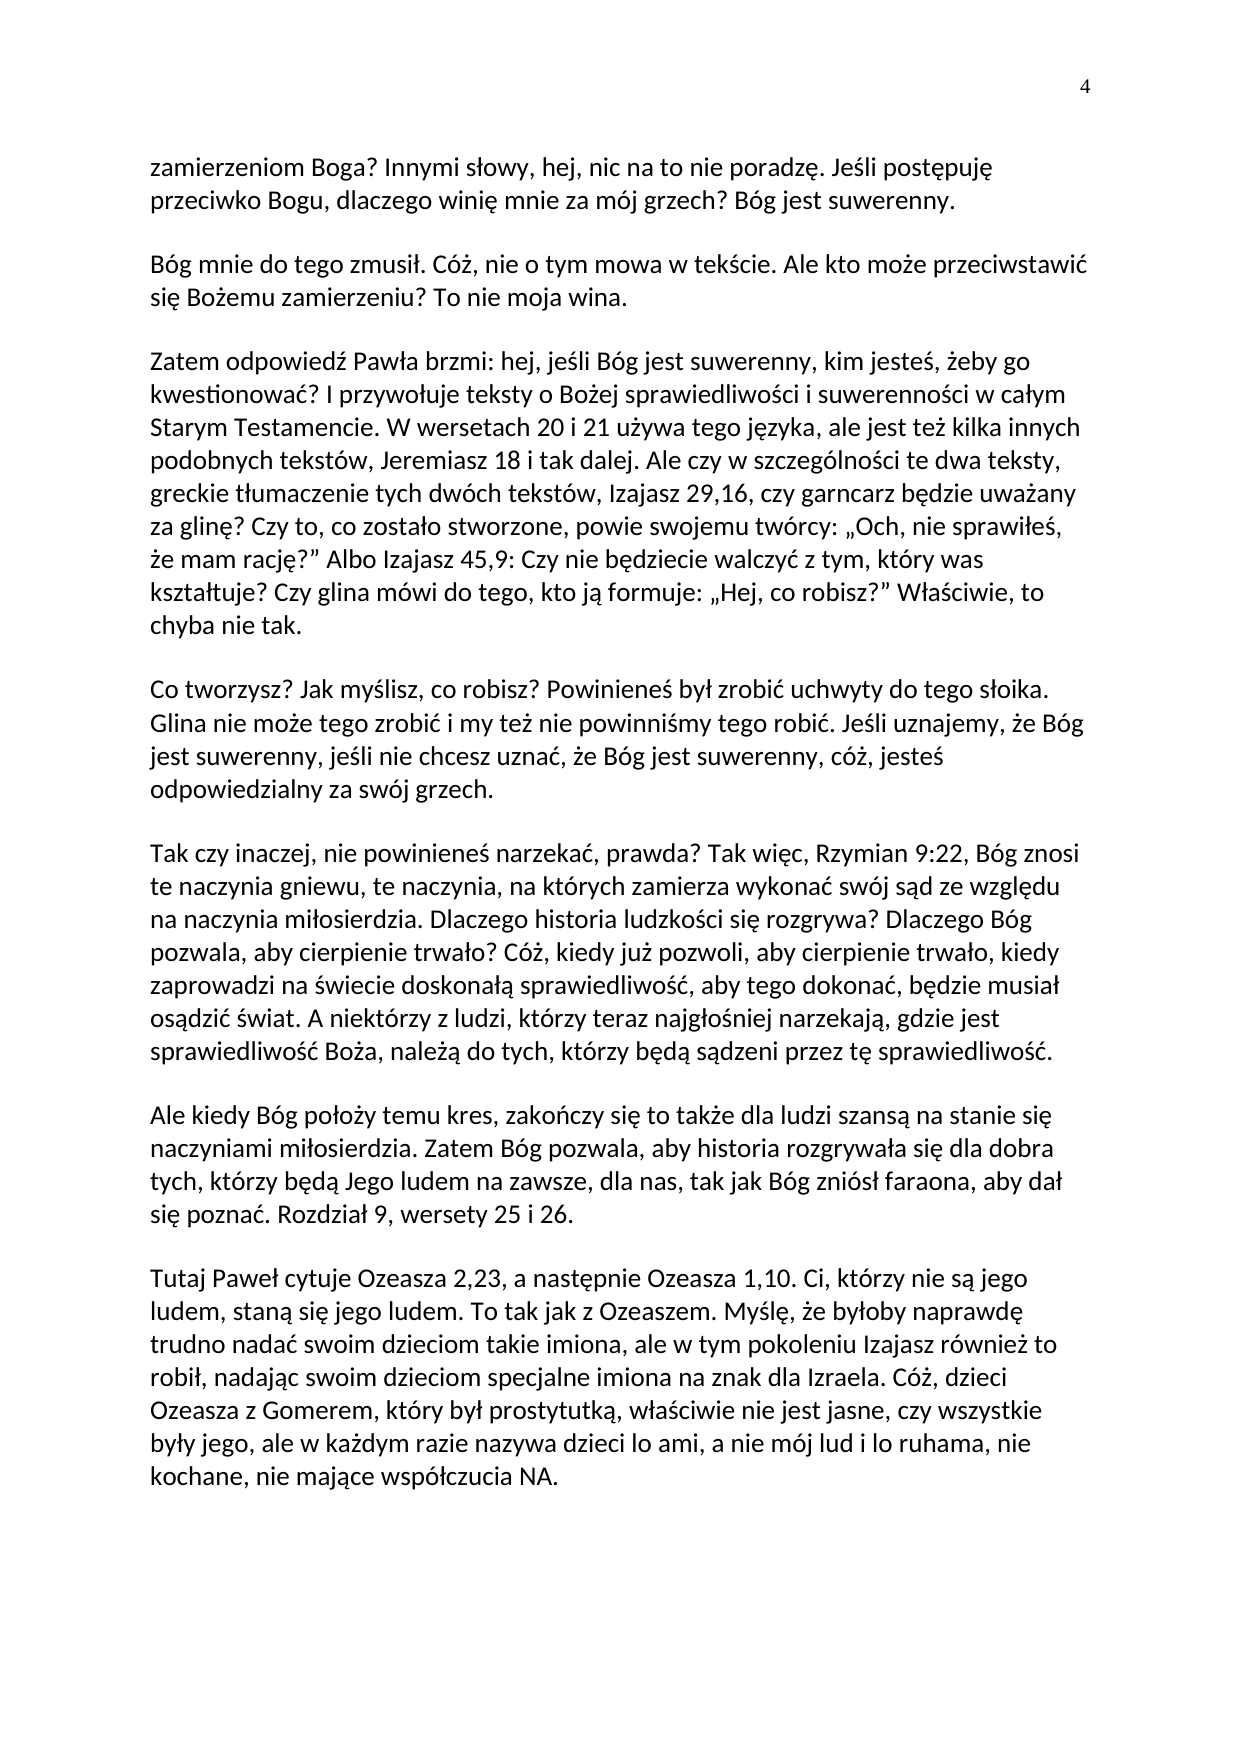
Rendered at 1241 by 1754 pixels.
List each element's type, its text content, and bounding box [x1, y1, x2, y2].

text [150, 150, 1090, 216]
text Bóg mnie do tego zmusił. Cóż, nie o tym mowa w tekście. Ale kto może przeciwstawić się Bożemu zamierzeniu? To nie moja wina. [150, 247, 1090, 313]
text Ale kiedy Bóg położy temu kres, zakończy się to także dla ludzi szansą na stanie się naczyniami miłosierdzia. Zatem Bóg pozwala, aby historia rozgrywała się dla dobra tych, którzy będą Jego ludem na zawsze, dla nas, tak jak Bóg zniósł faraona, aby dał się poznać. Rozdział 9, wersety 25 i 26. [150, 1098, 1090, 1230]
text Co tworzysz? Jak myślisz, co robisz? Powinieneś był zrobić uchwyty do tego słoika. Glina nie może tego zrobić i my też nie powinniśmy tego robić. Jeśli uznajemy, że Bóg jest suwerenny, jeśli nie chcesz uznać, że Bóg jest suwerenny, cóż, jesteś odpowiedzialny za swój grzech. [150, 673, 1090, 805]
text Tutaj Paweł cytuje Ozeasza 2,23, a następnie Ozeasza 1,10. Ci, którzy nie są jego ludem, staną się jego ludem. To tak jak z Ozeaszem. Myślę, że byłoby naprawdę trudno nadać swoim dzieciom takie imiona, ale w tym pokoleniu Izajasz również to robił, nadając swoim dzieciom specjalne imiona na znak dla Izraela. Cóż, dzieci Ozeasza z Gomerem, który był prostytutką, właściwie nie jest jasne, czy wszystkie były jego, ale w każdym razie nazywa dzieci lo ami, a nie mój lud i lo ruhama, nie kochane, nie mające współczucia NA. [150, 1261, 1090, 1493]
text Tak czy inaczej, nie powinieneś narzekać, prawda? Tak więc, Rzymian 9:22, Bóg znosi te naczynia gniewu, te naczynia, na których zamierza wykonać swój sąd ze względu na naczynia miłosierdzia. Dlaczego historia ludzkości się rozgrywa? Dlaczego Bóg pozwala, aby cierpienie trwało? Cóż, kiedy już pozwoli, aby cierpienie trwało, kiedy zaprowadzi na świecie doskonałą sprawiedliwość, aby tego dokonać, będzie musiał osądzić świat. A niektórzy z ludzi, którzy teraz najgłośniej narzekają, gdzie jest sprawiedliwość Boża, należą do tych, którzy będą sądzeni przez tę sprawiedliwość. [150, 836, 1090, 1067]
text Zatem odpowiedź Pawła brzmi: hej, jeśli Bóg jest suwerenny, kim jesteś, żeby go kwestionować? I przywołuje teksty o Bożej sprawiedliwości i suwerenności w całym Starym Testamencie. W wersetach 20 i 21 używa tego języka, ale jest też kilka innych podobnych tekstów, Jeremiasz 18 i tak dalej. Ale czy w szczególności te dwa teksty, greckie tłumaczenie tych dwóch tekstów, Izajasz 29,16, czy garncarz będzie uważany za glinę? Czy to, co zostało stworzone, powie swojemu twórcy: „Och, nie sprawiłeś, że mam rację?” Albo Izajasz 45,9: Czy nie będziecie walczyć z tym, który was kształtuje? Czy glina mówi do tego, kto ją formuje: „Hej, co robisz?” Właściwie, to chyba nie tak. [150, 344, 1090, 642]
